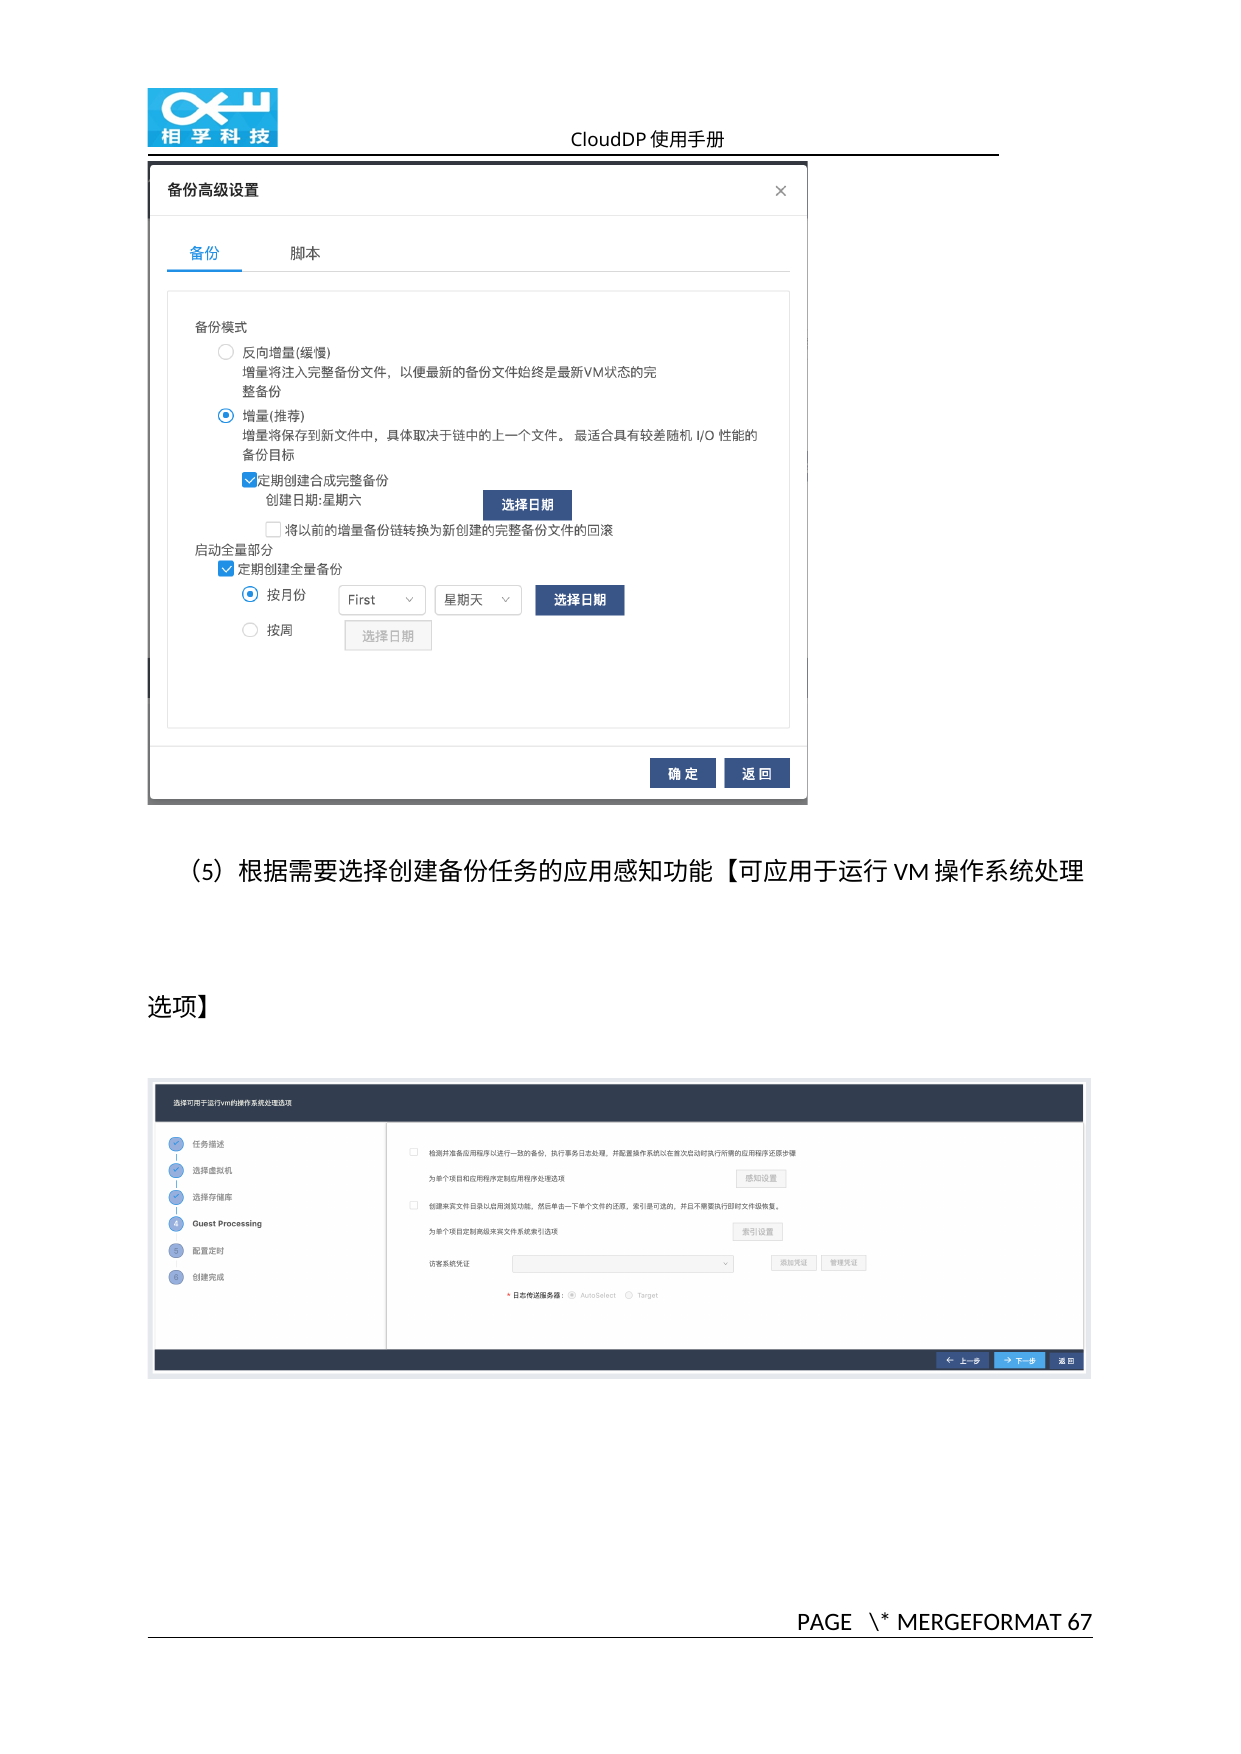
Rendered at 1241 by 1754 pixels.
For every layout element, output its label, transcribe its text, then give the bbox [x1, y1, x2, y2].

picture [147, 1078, 1091, 1379]
text （5）根据需要选择创建备份任务的应用感知功能【可应用于运行VM操作系统处理选项】 [148, 836, 1093, 1040]
picture [147, 88, 278, 147]
picture [147, 161, 808, 805]
